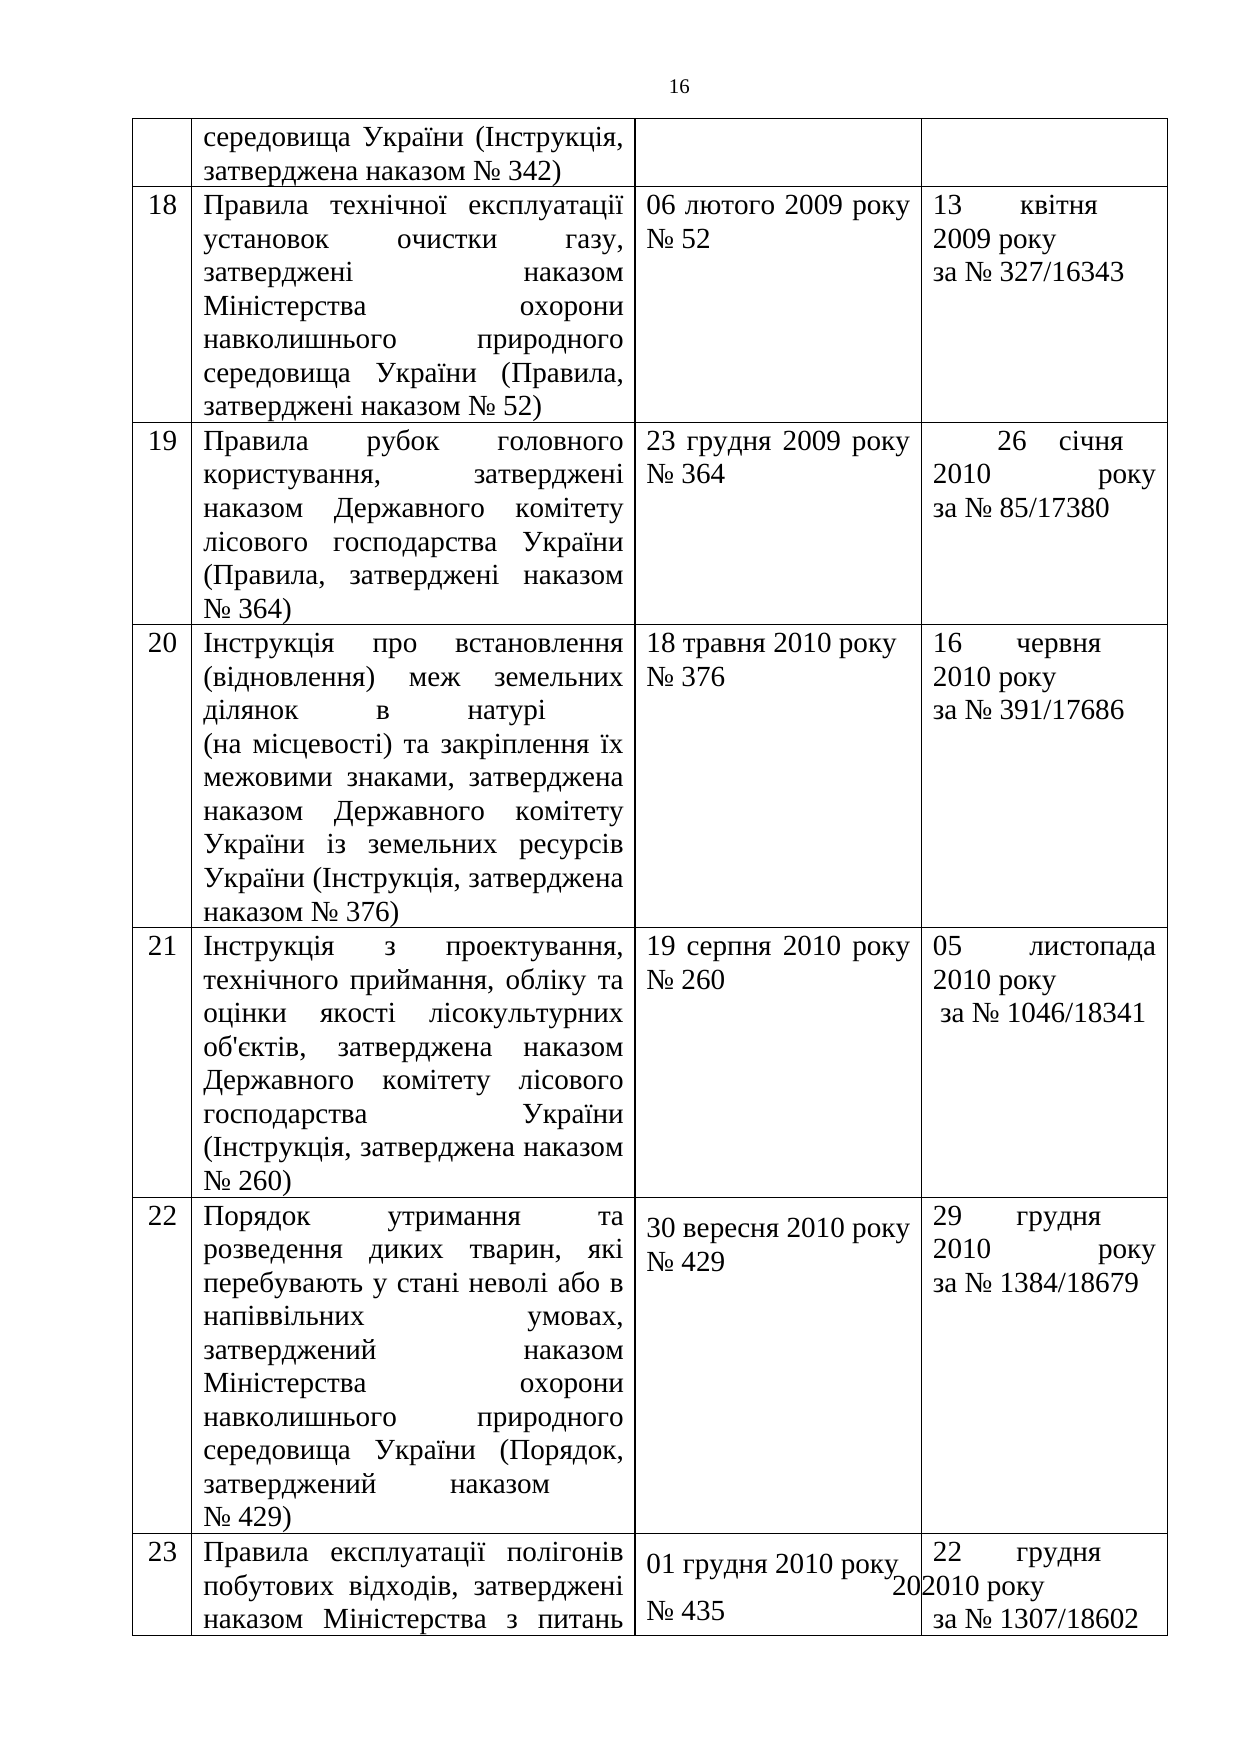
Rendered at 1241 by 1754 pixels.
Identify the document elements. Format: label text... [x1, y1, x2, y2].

table_cell 23 грудня 2009 року № 364 [636, 423, 921, 624]
table_cell 18 [133, 187, 191, 422]
table_cell 17 [133, 119, 191, 186]
table_cell Інструкція з проектування, технічного приймання, обліку та оцінки якості лісокультурних об'єктів, затверджена наказом Державного комітету лісового господарства України (Інструкція, затверджена наказом № 260) [192, 928, 634, 1197]
table_cell 20 [133, 625, 191, 927]
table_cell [192, 119, 634, 186]
table_cell Правила технічної експлуатації установок очистки газу, затверджені наказом Міністерства охорони навколишнього природного середовища України (Правила, затверджені наказом № 52) [192, 187, 634, 422]
table_cell Інструкція про встановлення (відновлення) меж земельних ділянок в натурі (на місцевості) та закріплення їх межовими знаками, затверджена наказом Державного комітету України із земельних ресурсів України (Інструкція, затверджена наказом № 376) [192, 625, 634, 927]
table_cell Правила рубок головного користування, затверджені наказом Державного комітету лісового господарства України (Правила, затверджені наказом № 364) [192, 423, 634, 624]
table_cell 18 травня 2010 року № 376 [636, 625, 921, 927]
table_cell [636, 1534, 921, 1635]
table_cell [192, 1534, 634, 1635]
table_cell Порядок утримання та розведення диких тварин, які перебувають у стані неволі або в напіввільних умовах, затверджений наказом Міністерства охорони навколишнього природного середовища України (Порядок, затверджений наказом № 429) [192, 1198, 634, 1533]
table_cell 22 [133, 1198, 191, 1533]
table_cell 06 лютого 2009 року № 52 [636, 187, 921, 422]
table_cell 05 листопада 2010 року за № 1046/18341 [922, 928, 1167, 1197]
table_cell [636, 119, 921, 186]
table_cell 19 серпня 2010 року № 260 [636, 928, 921, 1197]
table_cell 13 квітня 2009 року за № 327/16343 [922, 187, 1167, 422]
table_cell 23 [133, 1534, 191, 1635]
table_cell 30 вересня 2010 року № 429 [636, 1198, 921, 1533]
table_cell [922, 119, 1167, 186]
table_cell 29 грудня 2010 року за № 1384/18679 [922, 1198, 1167, 1533]
table_cell 19 [133, 423, 191, 624]
table_cell 21 [133, 928, 191, 1197]
table_cell 16 червня 2010 року за № 391/17686 [922, 625, 1167, 927]
table_cell 26 січня 2010 року за № 85/17380 [922, 423, 1167, 624]
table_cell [922, 1534, 1167, 1635]
